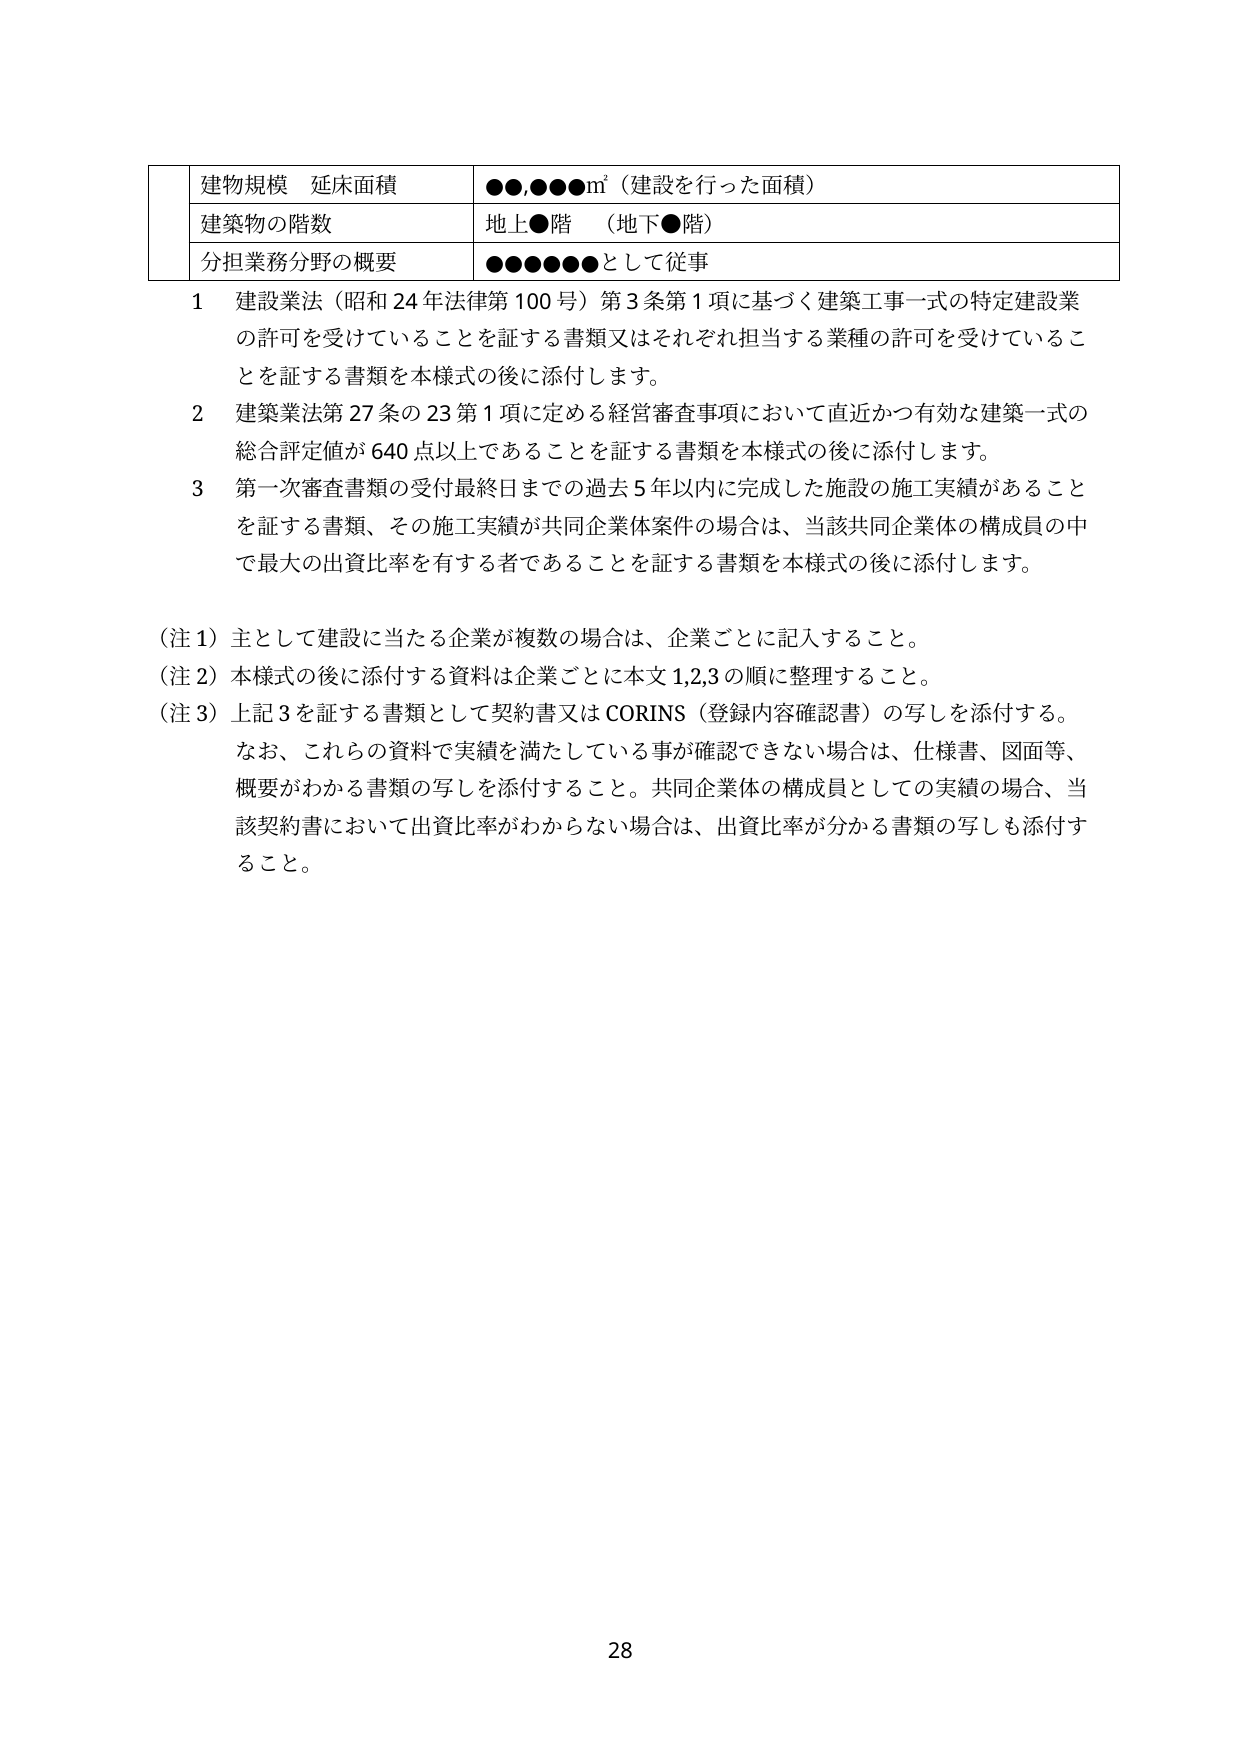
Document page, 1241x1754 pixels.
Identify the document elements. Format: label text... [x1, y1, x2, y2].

list 建築業法第27条の23第1項に定める経営審査事項において直近かつ有効な建築一式の総合評定値が640点以上であることを証する書類を本様式の後に添付します。 [191, 394, 1092, 469]
table_cell 分担業務分野の概要 [190, 243, 473, 280]
table_cell 建築物の階数 [190, 204, 473, 242]
list 建設業法（昭和24年法律第100号）第3条第1項に基づく建築工事一式の特定建設業の許可を受けていることを証する書類又はそれぞれ担当する業種の許可を受けていることを証する書類を本様式の後に添付します。 [191, 281, 1092, 394]
list 第一次審査書類の受付最終日までの過去5年以内に完成した施設の施工実績があることを証する書類、その施工実績が共同企業体案件の場合は、当該共同企業体の構成員の中で最大の出資比率を有する者であることを証する書類を本様式の後に添付します。 [191, 469, 1092, 581]
table_cell 地上●階 （地下●階） [474, 204, 1119, 242]
text （注1）主として建設に当たる企業が複数の場合は、企業ごとに記入すること。 [148, 619, 1092, 656]
table_cell 建物規模 延床面積 [190, 166, 473, 203]
table_cell ●●●●●●として従事 [474, 243, 1119, 280]
text （注3）上記3を証する書類として契約書又はCORINS（登録内容確認書）の写しを添付する。なお、これらの資料で実績を満たしている事が確認できない場合は、仕様書、図面等、概要がわかる書類の写しを添付すること。共同企業体の構成員としての実績の場合、当該契約書において出資比率がわからない場合は、出資比率が分かる書類の写しも添付すること。 [148, 694, 1092, 881]
text （注2）本様式の後に添付する資料は企業ごとに本文1,2,3の順に整理すること。 [148, 656, 1092, 694]
table_cell ●●,●●●㎡（建設を行った面積） [474, 166, 1119, 203]
